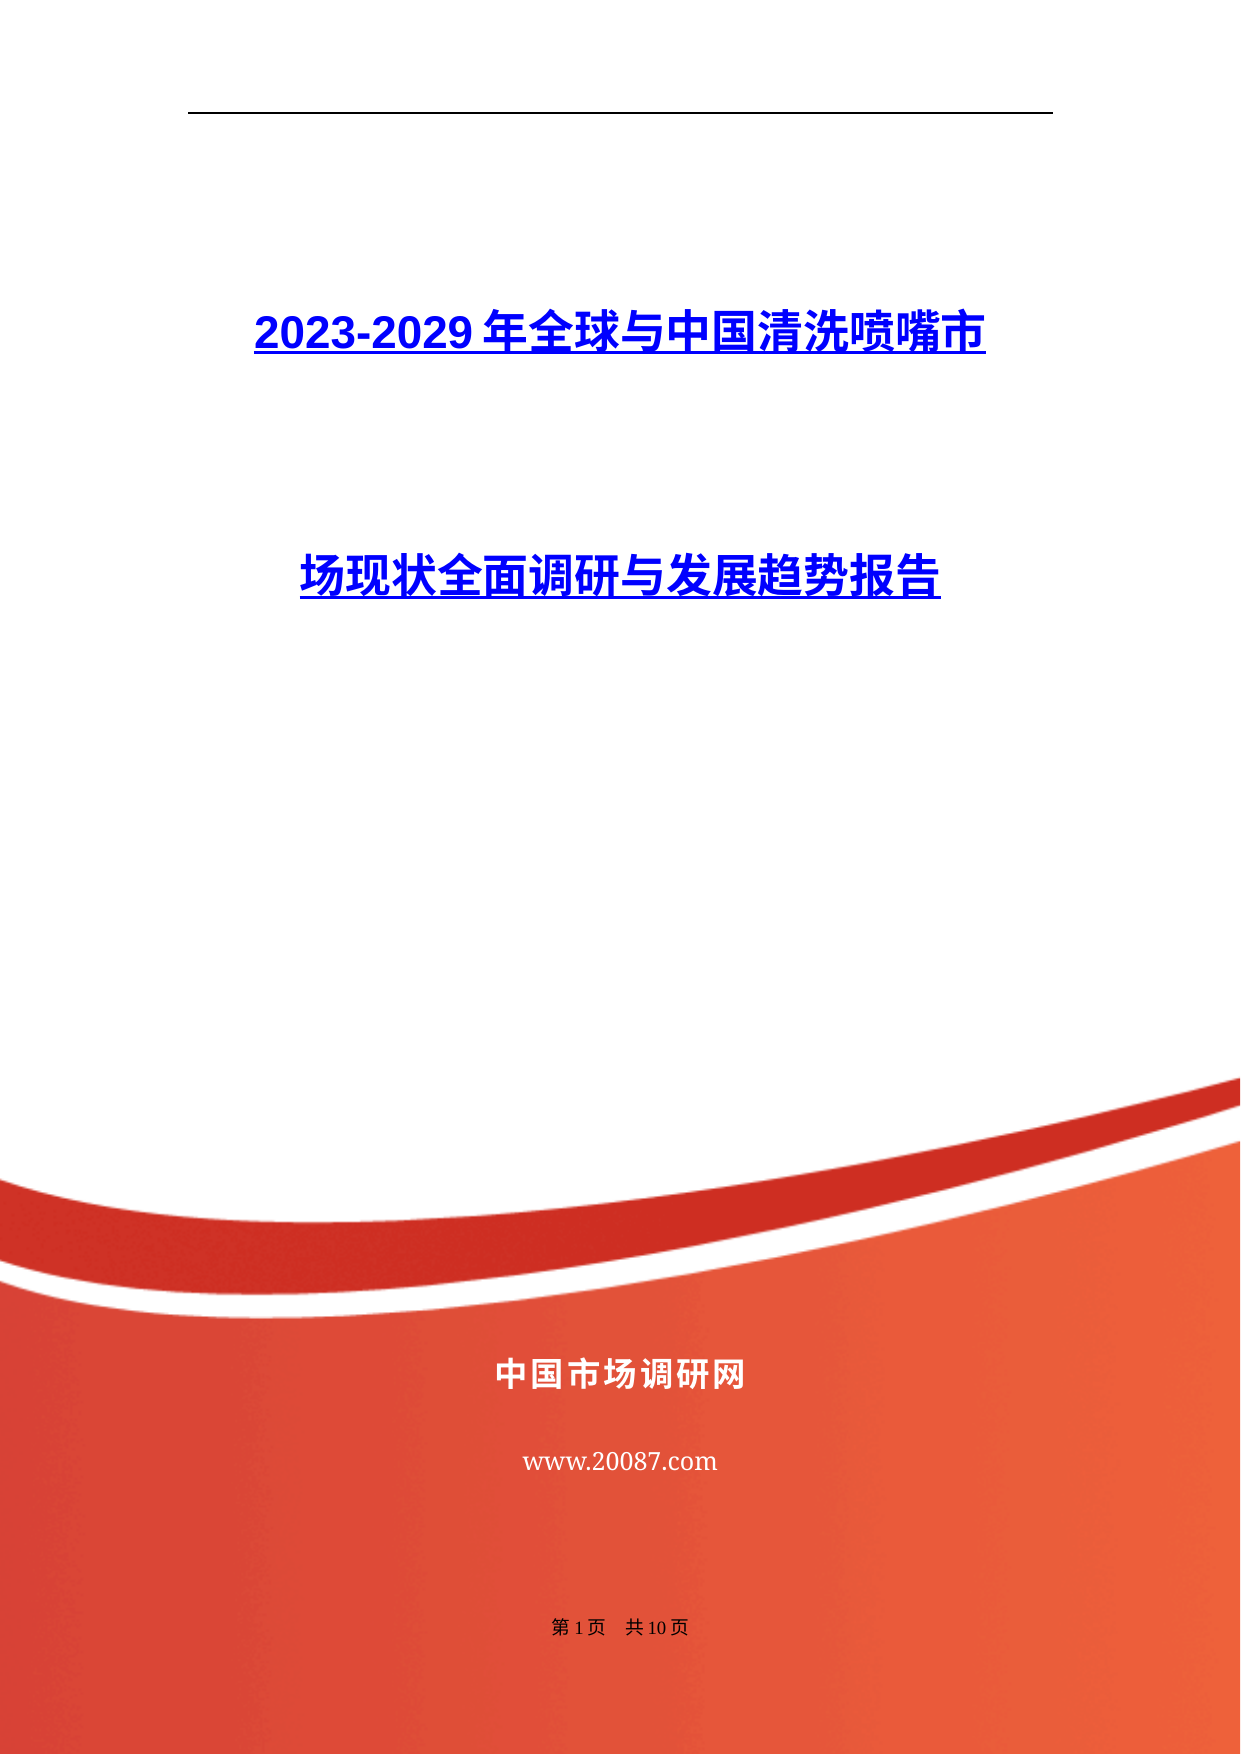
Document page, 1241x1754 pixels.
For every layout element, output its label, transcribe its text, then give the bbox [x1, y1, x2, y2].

subtitle 中国市场调研网 [187, 1339, 1053, 1404]
picture [0, 1006, 1241, 1754]
text www.20087.com [187, 1428, 1053, 1493]
table_header 2023-2029年全球与中国清洗喷嘴市场现状全面调研与发展趋势报告 [188, 207, 1053, 773]
